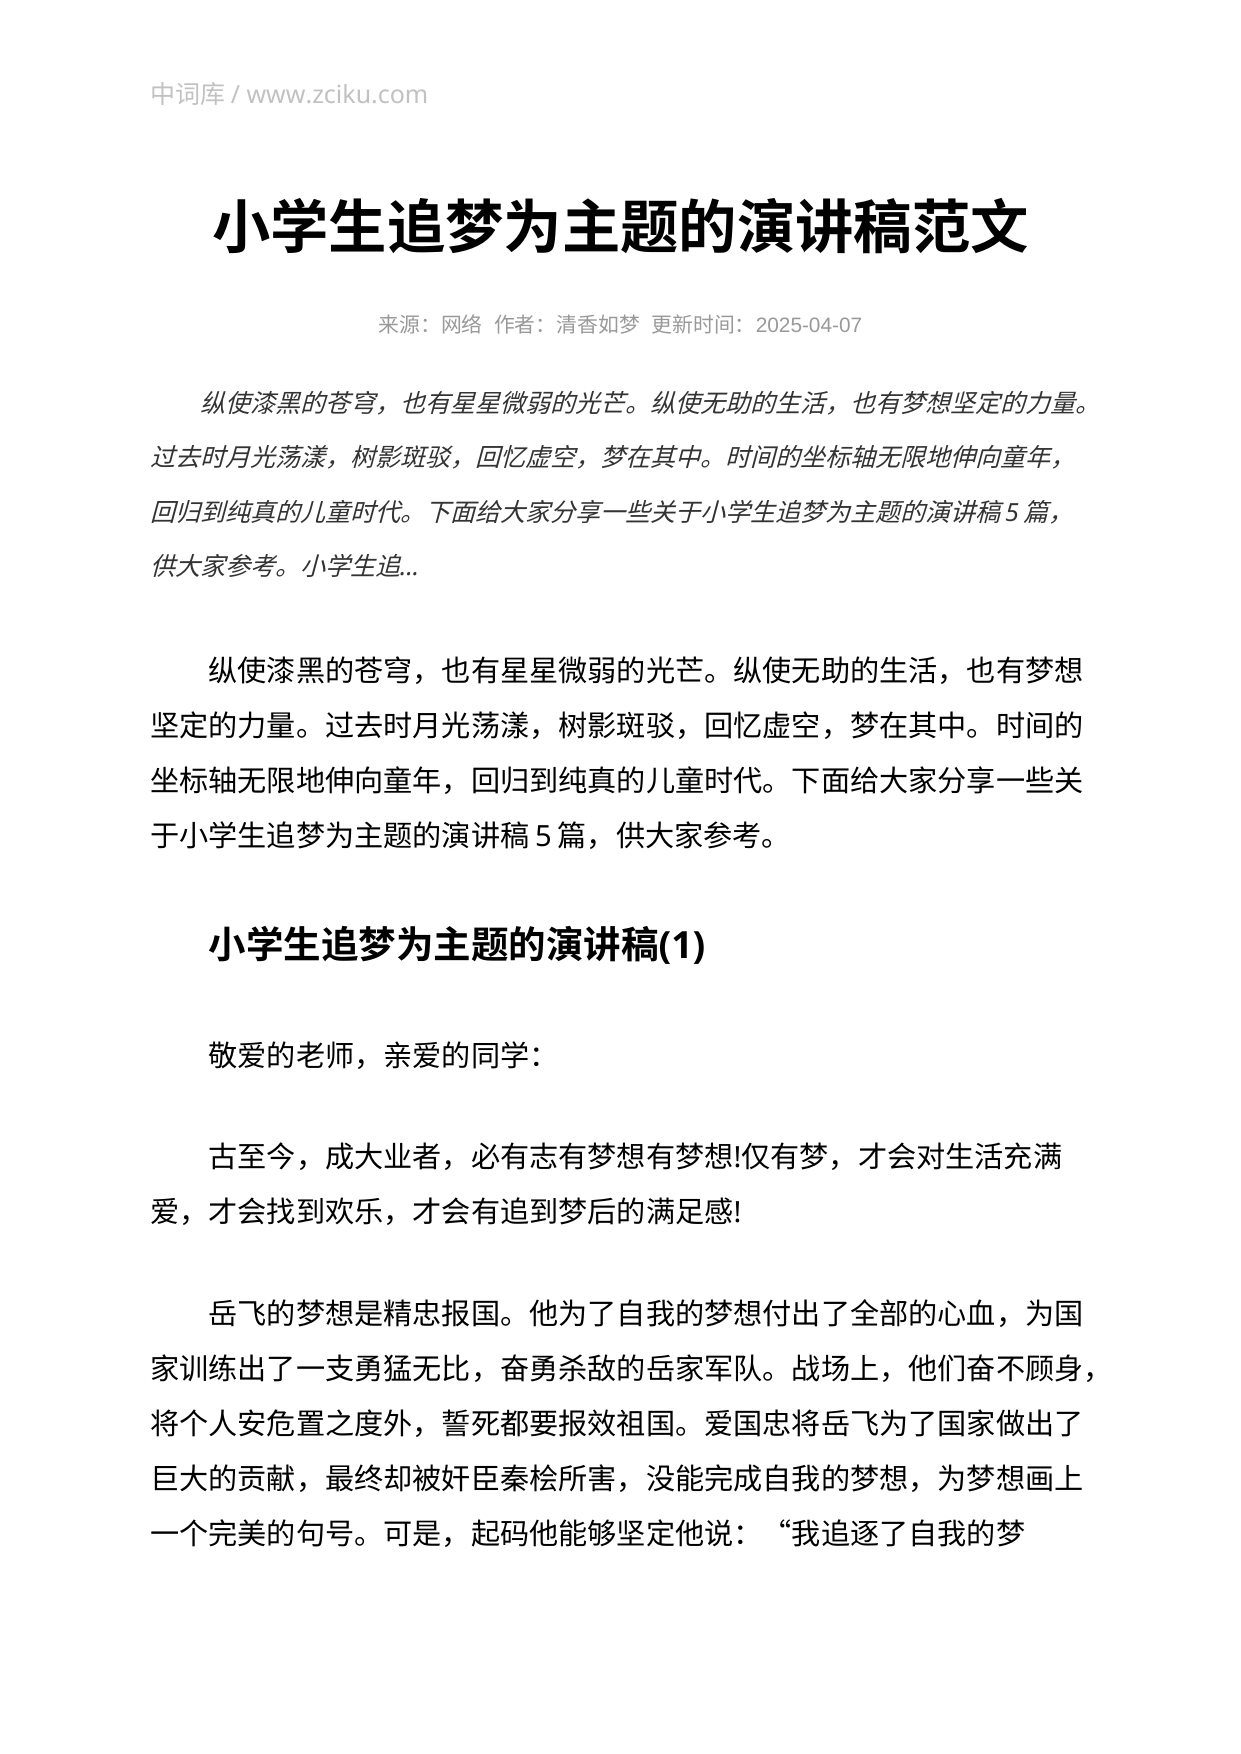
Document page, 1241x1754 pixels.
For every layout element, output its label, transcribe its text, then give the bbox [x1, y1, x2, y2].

text 敬爱的老师，亲爱的同学： [150, 1032, 1090, 1074]
text 纵使漆黑的苍穹，也有星星微弱的光芒。纵使无助的生活，也有梦想坚定的力量。过去时月光荡漾，树影斑驳，回忆虚空，梦在其中。时间的坐标轴无限地伸向童年，回归到纯真的儿童时代。下面给大家分享一些关于小学生追梦为主题的演讲稿5篇，供大家参考。 [150, 648, 1090, 855]
text 来源：网络 作者：清香如梦 更新时间：2025-04-07 [150, 313, 1090, 337]
subtitle 小学生追梦为主题的演讲稿范文 [150, 181, 1090, 266]
text 古至今，成大业者，必有志有梦想有梦想!仅有梦，才会对生活充满爱，才会找到欢乐，才会有追到梦后的满足感! [150, 1134, 1090, 1231]
text 小学生追梦为主题的演讲稿(1) [150, 914, 1090, 969]
text 纵使漆黑的苍穹，也有星星微弱的光芒。纵使无助的生活，也有梦想坚定的力量。过去时月光荡漾，树影斑驳，回忆虚空，梦在其中。时间的坐标轴无限地伸向童年，回归到纯真的儿童时代。下面给大家分享一些关于小学生追梦为主题的演讲稿5篇，供大家参考。小学生追... [150, 383, 1090, 583]
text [150, 1291, 1090, 1553]
